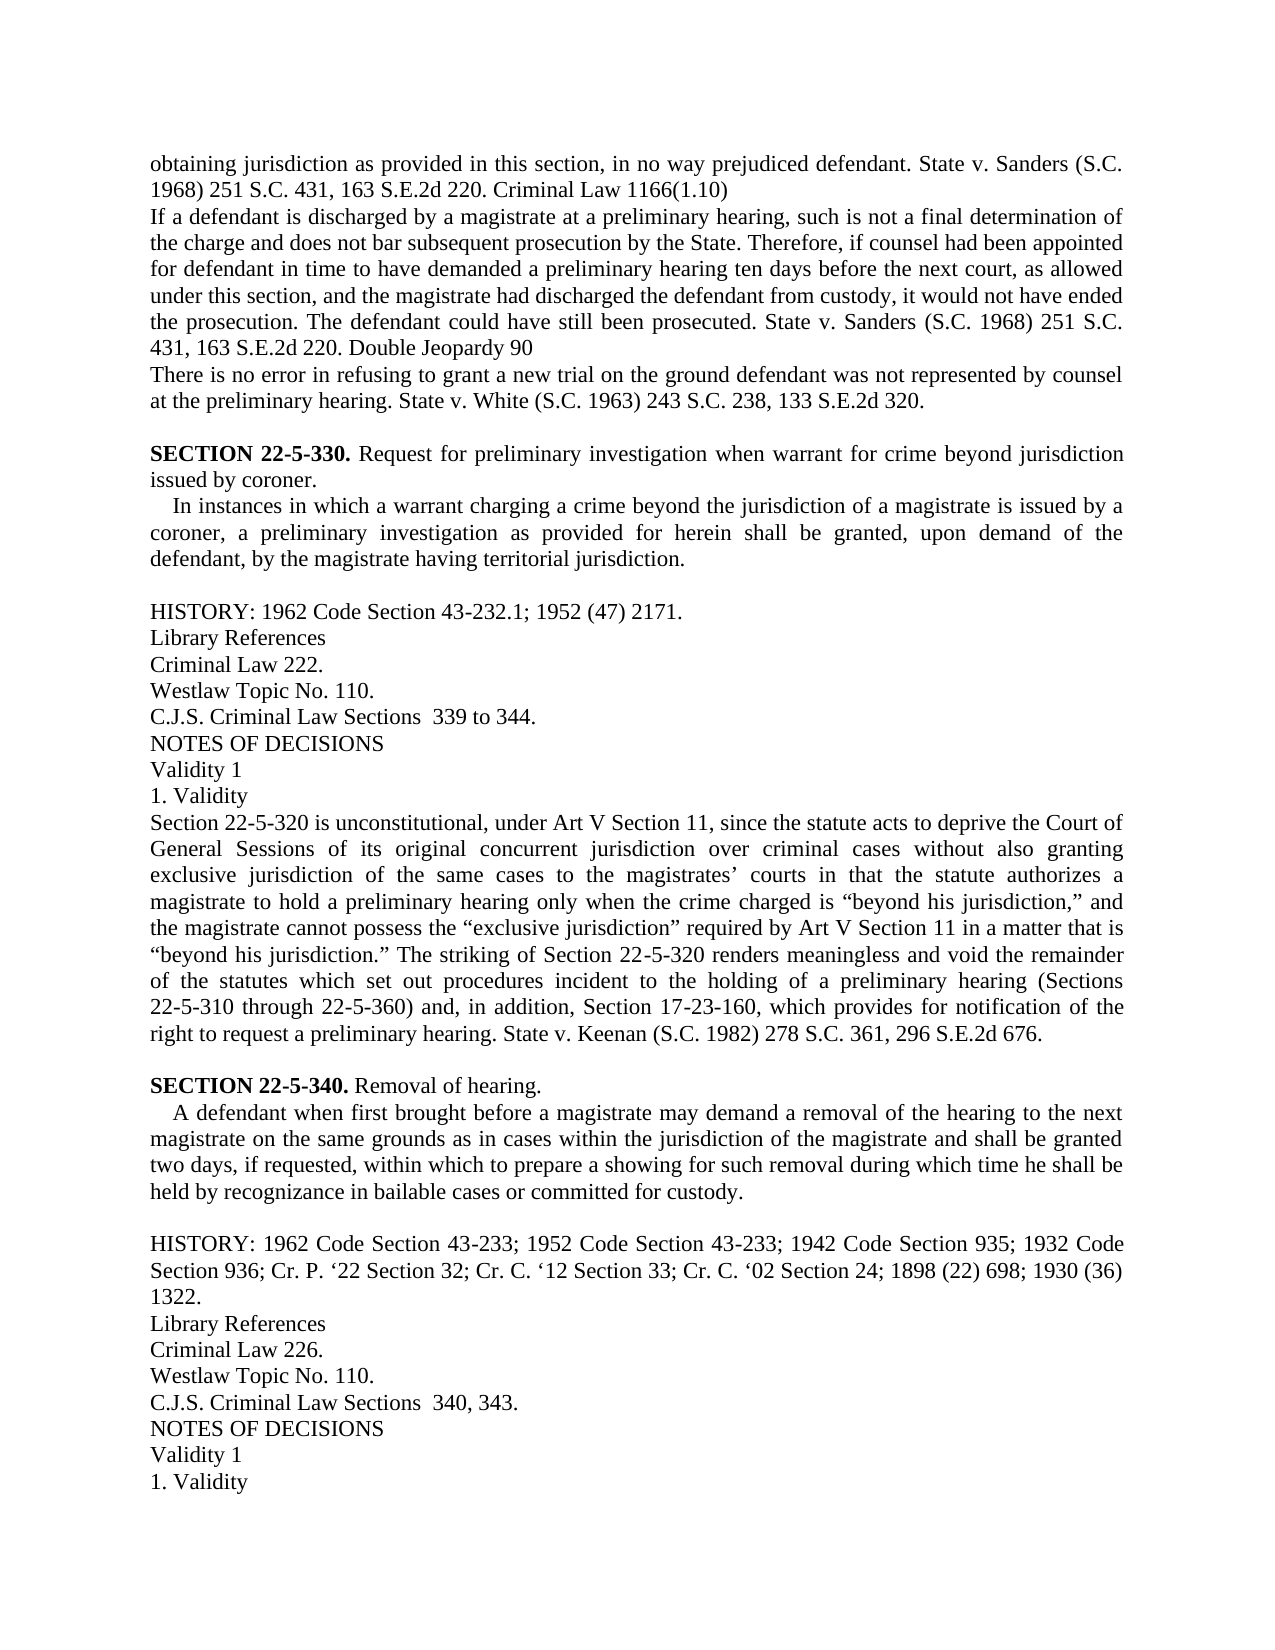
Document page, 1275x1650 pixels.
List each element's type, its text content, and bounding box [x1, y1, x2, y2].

text A defendant when first brought before a magistrate may demand a removal of the hearing to the next magistrate on the same grounds as in cases within the jurisdiction of the magistrate and shall be granted two days, if requested, within which to prepare a showing for such removal during which time he shall be held by recognizance in bailable cases or committed for custody. [150, 1099, 1125, 1204]
text NOTES OF DECISIONS [150, 730, 1125, 756]
text In instances in which a warrant charging a crime beyond the jurisdiction of a magistrate is issued by a coroner, a preliminary investigation as provided for herein shall be granted, upon demand of the defendant, by the magistrate having territorial jurisdiction. [150, 493, 1125, 572]
text Section 22-5-320 is unconstitutional, under Art V Section 11, since the statute acts to deprive the Court of General Sessions of its original concurrent jurisdiction over criminal cases without also granting exclusive jurisdiction of the same cases to the magistrates’ courts in that the statute authorizes a magistrate to hold a preliminary hearing only when the crime charged is “beyond his jurisdiction,” and the magistrate cannot possess the “exclusive jurisdiction” required by Art V Section 11 in a matter that is “beyond his jurisdiction.” The striking of Section 22-5-320 renders meaningless and void the remainder of the statutes which set out procedures incident to the holding of a preliminary hearing (Sections 22-5-310 through 22-5-360) and, in addition, Section 17-23-160, which provides for notification of the right to request a preliminary hearing. State v. Keenan (S.C. 1982) 278 S.C. 361, 296 S.E.2d 676. [150, 809, 1125, 1046]
text C.J.S. Criminal Law Sections 339 to 344. [150, 703, 1125, 730]
text C.J.S. Criminal Law Sections 340, 343. [150, 1389, 1125, 1415]
text Westlaw Topic No. 110. [150, 677, 1125, 703]
text HISTORY: 1962 Code Section 43-232.1; 1952 (47) 2171. [150, 598, 1125, 624]
text 1. Validity [150, 1468, 1125, 1494]
text There is no error in refusing to grant a new trial on the ground defendant was not represented by counsel at the preliminary hearing. State v. White (S.C. 1963) 243 S.C. 238, 133 S.E.2d 320. [150, 361, 1125, 413]
text Validity 1 [150, 756, 1125, 782]
text Validity 1 [150, 1441, 1125, 1468]
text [150, 150, 1125, 203]
text If a defendant is discharged by a magistrate at a preliminary hearing, such is not a final determination of the charge and does not bar subsequent prosecution by the State. Therefore, if counsel had been appointed for defendant in time to have demanded a preliminary hearing ten days before the next court, as allowed under this section, and the magistrate had discharged the defendant from custody, it would not have ended the prosecution. The defendant could have still been prosecuted. State v. Sanders (S.C. 1968) 251 S.C. 431, 163 S.E.2d 220. Double Jeopardy 90 [150, 203, 1125, 361]
text Criminal Law 222. [150, 651, 1125, 677]
text NOTES OF DECISIONS [150, 1415, 1125, 1441]
text Library References [150, 624, 1125, 651]
text Library References [150, 1309, 1125, 1336]
text 1. Validity [150, 782, 1125, 809]
text HISTORY: 1962 Code Section 43-233; 1952 Code Section 43-233; 1942 Code Section 935; 1932 Code Section 936; Cr. P. ‘22 Section 32; Cr. C. ‘12 Section 33; Cr. C. ‘02 Section 24; 1898 (22) 698; 1930 (36) 1322. [150, 1231, 1125, 1309]
text SECTION 22-5-330. Request for preliminary investigation when warrant for crime beyond jurisdiction issued by coroner. [150, 440, 1125, 493]
text Criminal Law 226. [150, 1336, 1125, 1362]
text SECTION 22-5-340. Removal of hearing. [150, 1072, 1125, 1099]
text Westlaw Topic No. 110. [150, 1362, 1125, 1389]
